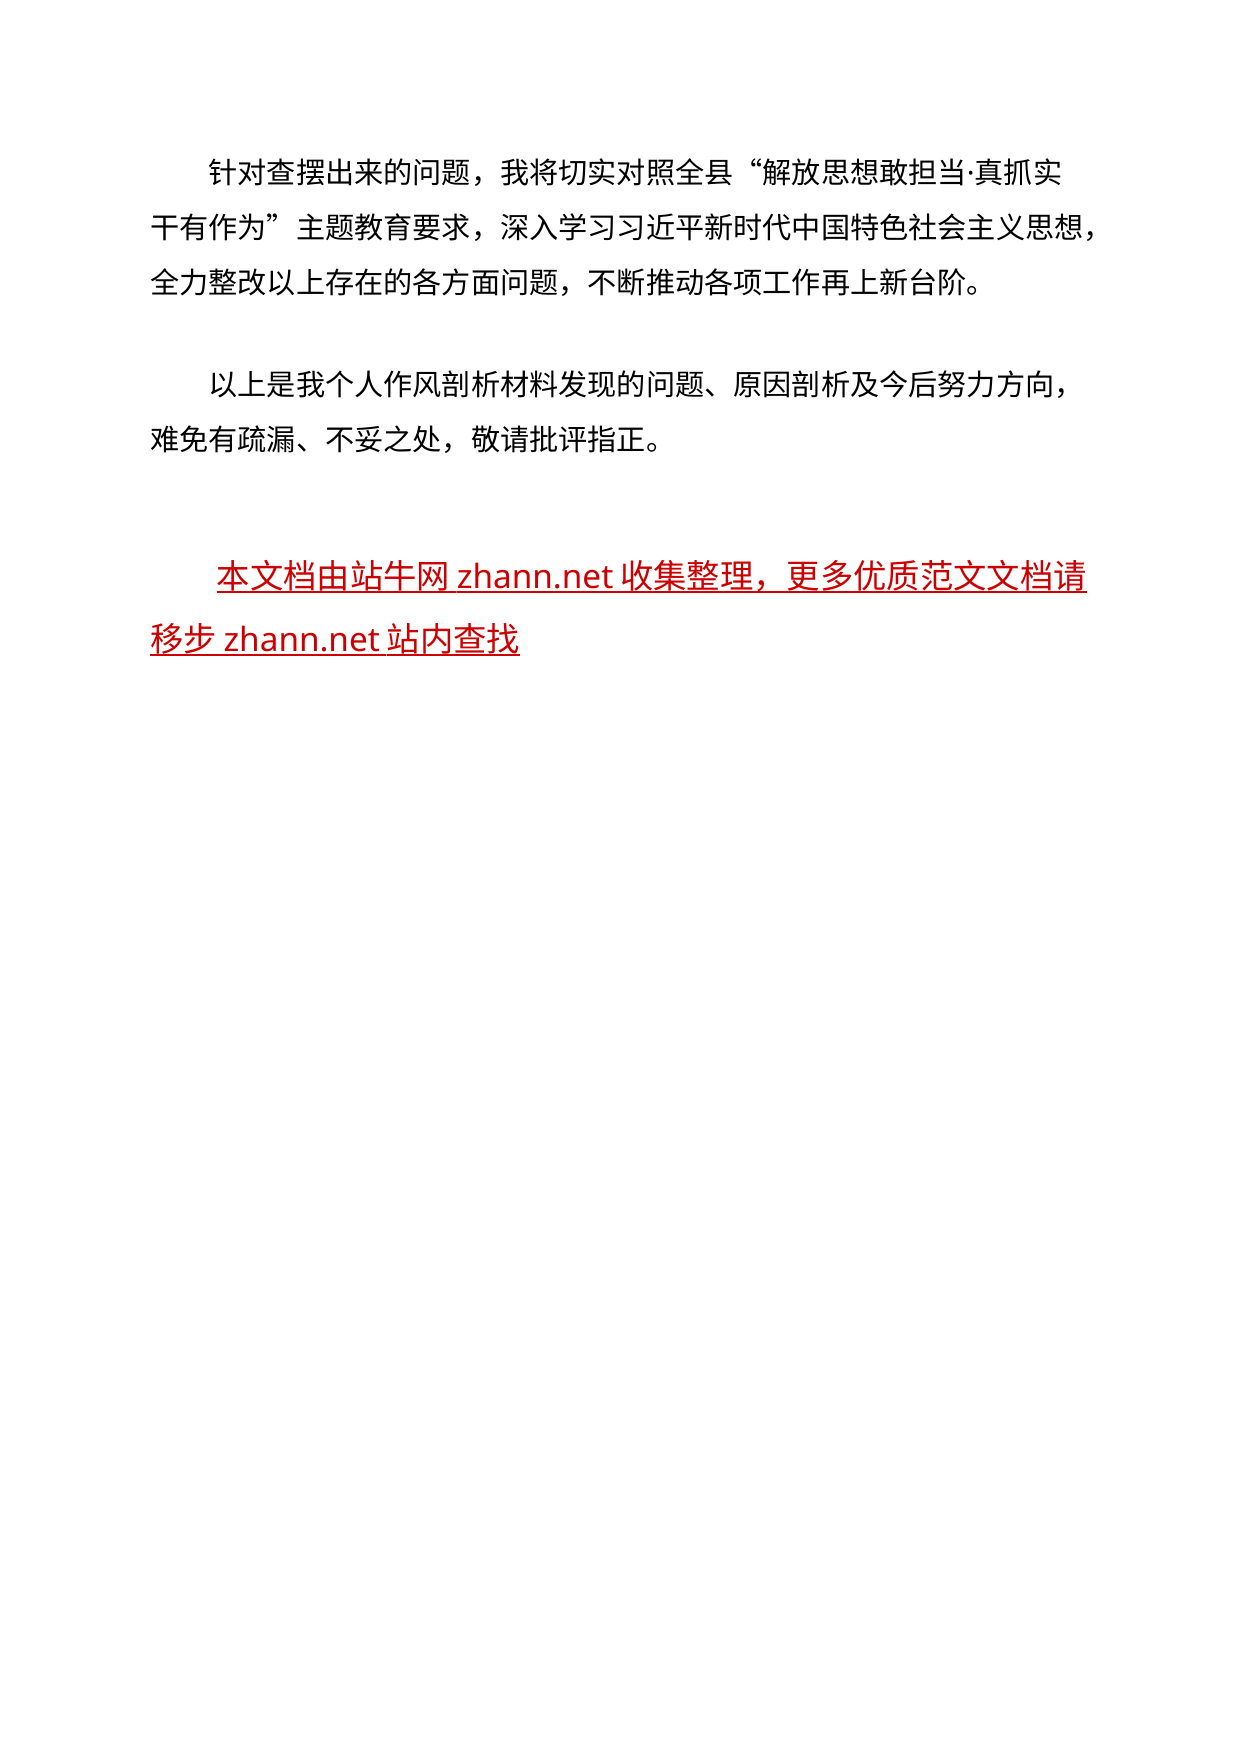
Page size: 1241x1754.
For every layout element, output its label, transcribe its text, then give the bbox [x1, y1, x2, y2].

text 针对查摆出来的问题，我将切实对照全县“解放思想敢担当·真抓实干有作为”主题教育要求，深入学习习近平新时代中国特色社会主义思想，全力整改以上存在的各方面问题，不断推动各项工作再上新台阶。 [150, 150, 1090, 302]
text 本文档由站牛网zhann.net收集整理，更多优质范文文档请移步zhann.net站内查找 [150, 549, 1090, 661]
text 以上是我个人作风剖析材料发现的问题、原因剖析及今后努力方向，难免有疏漏、不妥之处，敬请批评指正。 [150, 362, 1090, 459]
